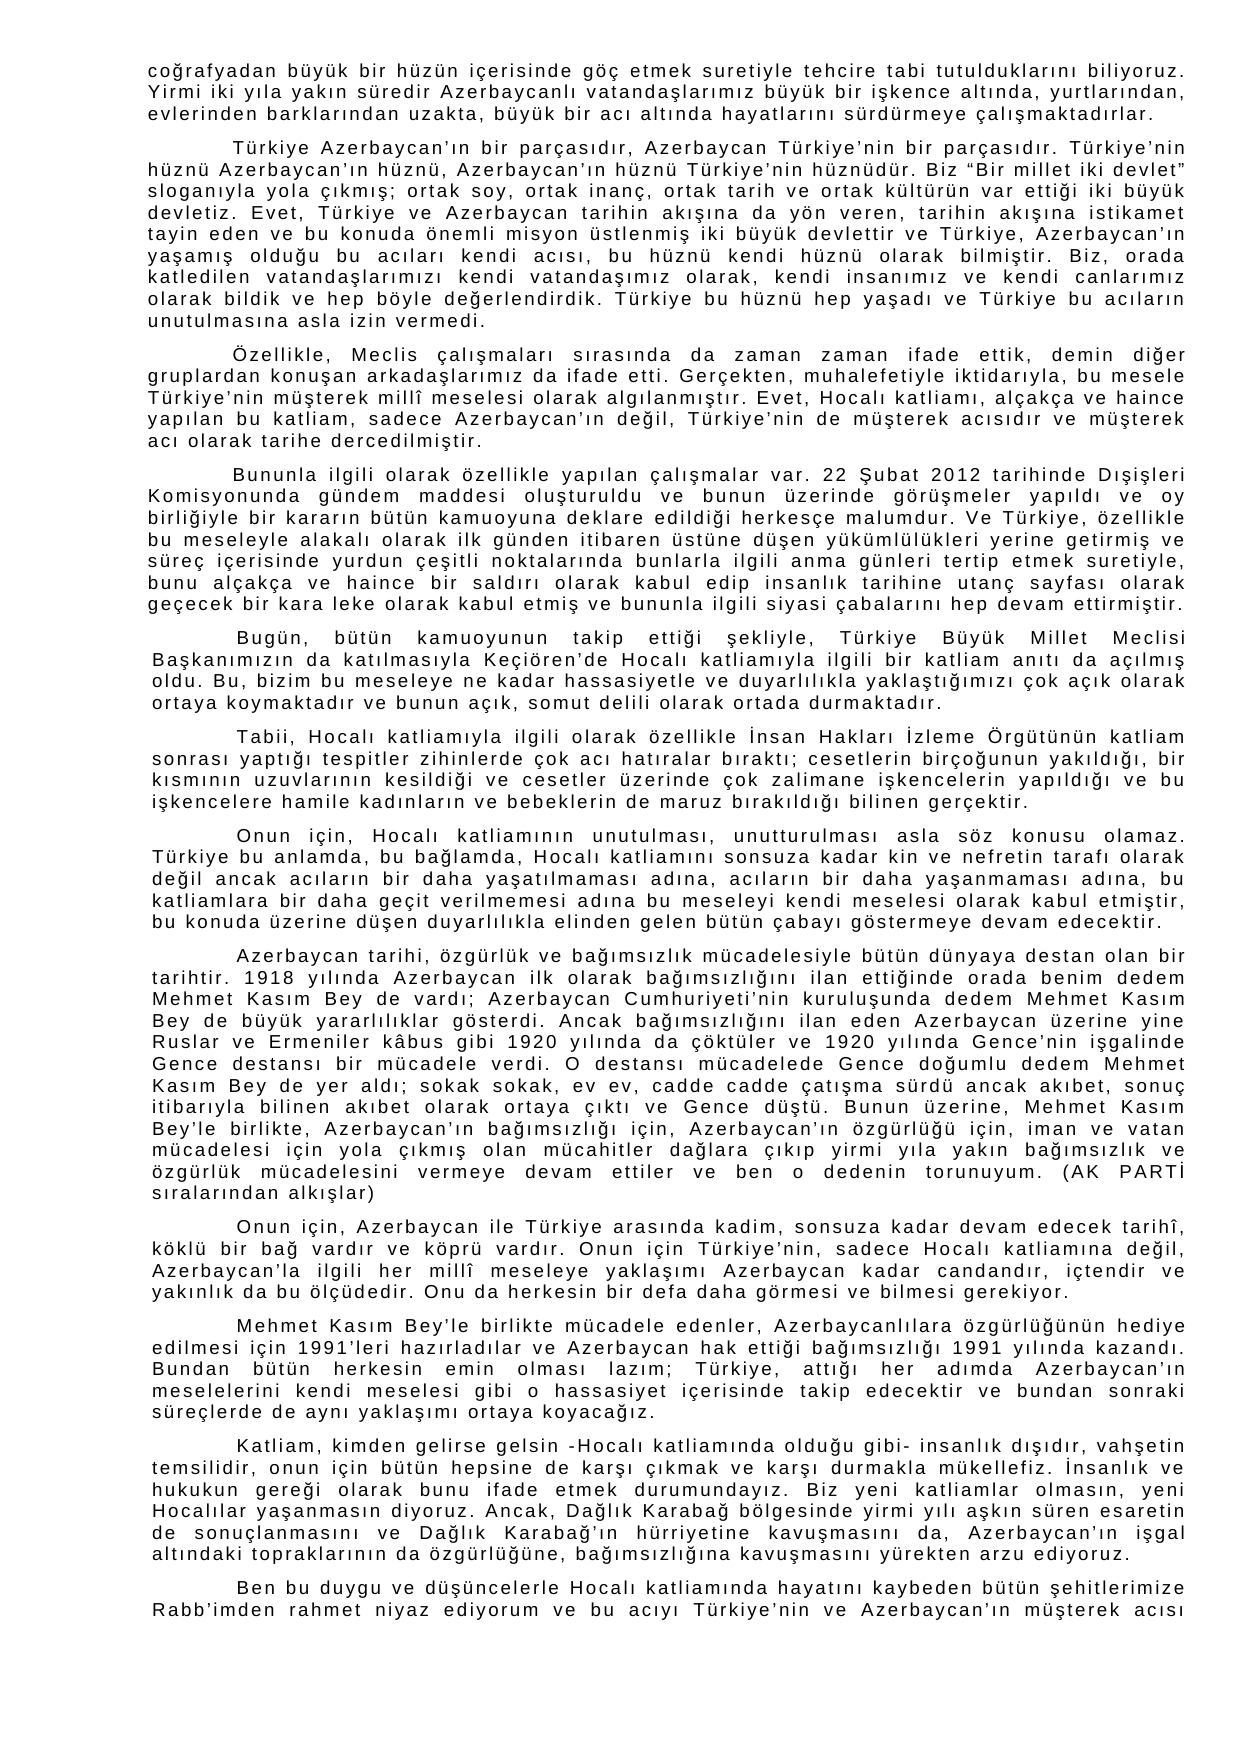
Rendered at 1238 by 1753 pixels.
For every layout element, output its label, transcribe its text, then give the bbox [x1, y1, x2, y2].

text Tabii, Hocalı katliamıyla ilgili olarak özellikle İnsan Hakları İzleme Örgütünün katliam sonrası yaptığı tespitler zihinlerde çok acı hatıralar bıraktı; cesetlerin birçoğunun yakıldığı, bir kısmının uzuvlarının kesildiği ve cesetler üzerinde çok zalimane işkencelerin yapıldığı ve bu işkencelere hamile kadınların ve bebeklerin de maruz bırakıldığı bilinen gerçektir. [152, 726, 1186, 812]
text Onun için, Azerbaycan ile Türkiye arasında kadim, sonsuza kadar devam edecek tarihî, köklü bir bağ vardır ve köprü vardır. Onun için Türkiye’nin, sadece Hocalı katliamına değil, Azerbaycan’la ilgili her millî meseleye yaklaşımı Azerbaycan kadar candandır, içtendir ve yakınlık da bu ölçüdedir. Onu da herkesin bir defa daha görmesi ve bilmesi gerekiyor. [152, 1216, 1186, 1302]
text Azerbaycan tarihi, özgürlük ve bağımsızlık mücadelesiyle bütün dünyaya destan olan bir tarihtir. 1918 yılında Azerbaycan ilk olarak bağımsızlığını ilan ettiğinde orada benim dedem Mehmet Kasım Bey de vardı; Azerbaycan Cumhuriyeti’nin kuruluşunda dedem Mehmet Kasım Bey de büyük yararlılıklar gösterdi. Ancak bağımsızlığını ilan eden Azerbaycan üzerine yine Ruslar ve Ermeniler kâbus gibi 1920 yılında da çöktüler ve 1920 yılında Gence’nin işgalinde Gence destansı bir mücadele verdi. O destansı mücadelede Gence doğumlu dedem Mehmet Kasım Bey de yer aldı; sokak sokak, ev ev, cadde cadde çatışma sürdü ancak akıbet, sonuç itibarıyla bilinen akıbet olarak ortaya çıktı ve Gence düştü. Bunun üzerine, Mehmet Kasım Bey’le birlikte, Azerbaycan’ın bağımsızlığı için, Azerbaycan’ın özgürlüğü için, iman ve vatan mücadelesi için yola çıkmış olan mücahitler dağlara çıkıp yirmi yıla yakın bağımsızlık ve özgürlük mücadelesini vermeye devam ettiler ve ben o dedenin torunuyum. (AK PARTİ sıralarından alkışlar) [152, 945, 1186, 1204]
text Onun için, Hocalı katliamının unutulması, unutturulması asla söz konusu olamaz. Türkiye bu anlamda, bu bağlamda, Hocalı katliamını sonsuza kadar kin ve nefretin tarafı olarak değil ancak acıların bir daha yaşatılmaması adına, acıların bir daha yaşanmaması adına, bu katliamlara bir daha geçit verilmemesi adına bu meseleyi kendi meselesi olarak kabul etmiştir, bu konuda üzerine düşen duyarlılıkla elinden gelen bütün çabayı göstermeye devam edecektir. [152, 825, 1186, 932]
text Katliam, kimden gelirse gelsin -Hocalı katliamında olduğu gibi- insanlık dışıdır, vahşetin temsilidir, onun için bütün hepsine de karşı çıkmak ve karşı durmakla mükellefiz. İnsanlık ve hukukun gereği olarak bunu ifade etmek durumundayız. Biz yeni katliamlar olmasın, yeni Hocalılar yaşanmasın diyoruz. Ancak, Dağlık Karabağ bölgesinde yirmi yılı aşkın süren esaretin de sonuçlanmasını ve Dağlık Karabağ’ın hürriyetine kavuşmasını da, Azerbaycan’ın işgal altındaki topraklarının da özgürlüğüne, bağımsızlığına kavuşmasını yürekten arzu ediyoruz. [152, 1435, 1186, 1565]
text Türkiye Azerbaycan’ın bir parçasıdır, Azerbaycan Türkiye’nin bir parçasıdır. Türkiye’nin hüznü Azerbaycan’ın hüznü, Azerbaycan’ın hüznü Türkiye’nin hüznüdür. Biz “Bir millet iki devlet” sloganıyla yola çıkmış; ortak soy, ortak inanç, ortak tarih ve ortak kültürün var ettiği iki büyük devletiz. Evet, Türkiye ve Azerbaycan tarihin akışına da yön veren, tarihin akışına istikamet tayin eden ve bu konuda önemli misyon üstlenmiş iki büyük devlettir ve Türkiye, Azerbaycan’ın yaşamış olduğu bu acıları kendi acısı, bu hüznü kendi hüznü olarak bilmiştir. Biz, orada katledilen vatandaşlarımızı kendi vatandaşımız olarak, kendi insanımız ve kendi canlarımız olarak bildik ve hep böyle değerlendirdik. Türkiye bu hüznü hep yaşadı ve Türkiye bu acıların unutulmasına asla izin vermedi. [148, 137, 1186, 331]
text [148, 60, 1186, 124]
text Özellikle, Meclis çalışmaları sırasında da zaman zaman ifade ettik, demin diğer gruplardan konuşan arkadaşlarımız da ifade etti. Gerçekten, muhalefetiyle iktidarıyla, bu mesele Türkiye’nin müşterek millî meselesi olarak algılanmıştır. Evet, Hocalı katliamı, alçakça ve haince yapılan bu katliam, sadece Azerbaycan’ın değil, Türkiye’nin de müşterek acısıdır ve müşterek acı olarak tarihe dercedilmiştir. [148, 343, 1186, 451]
text Bugün, bütün kamuoyunun takip ettiği şekliyle, Türkiye Büyük Millet Meclisi Başkanımızın da katılmasıyla Keçiören’de Hocalı katliamıyla ilgili bir katliam anıtı da açılmış oldu. Bu, bizim bu meseleye ne kadar hassasiyetle ve duyarlılıkla yaklaştığımızı çok açık olarak ortaya koymaktadır ve bunun açık, somut delili olarak ortada durmaktadır. [152, 627, 1186, 713]
text Mehmet Kasım Bey’le birlikte mücadele edenler, Azerbaycanlılara özgürlüğünün hediye edilmesi için 1991’leri hazırladılar ve Azerbaycan hak ettiği bağımsızlığı 1991 yılında kazandı. Bundan bütün herkesin emin olması lazım; Türkiye, attığı her adımda Azerbaycan’ın meselelerini kendi meselesi gibi o hassasiyet içerisinde takip edecektir ve bundan sonraki süreçlerde de aynı yaklaşımı ortaya koyacağız. [152, 1315, 1186, 1423]
text Bununla ilgili olarak özellikle yapılan çalışmalar var. 22 Şubat 2012 tarihinde Dışişleri Komisyonunda gündem maddesi oluşturuldu ve bunun üzerinde görüşmeler yapıldı ve oy birliğiyle bir kararın bütün kamuoyuna deklare edildiği herkesçe malumdur. Ve Türkiye, özellikle bu meseleyle alakalı olarak ilk günden itibaren üstüne düşen yükümlülükleri yerine getirmiş ve süreç içerisinde yurdun çeşitli noktalarında bunlarla ilgili anma günleri tertip etmek suretiyle, bunu alçakça ve haince bir saldırı olarak kabul edip insanlık tarihine utanç sayfası olarak geçecek bir kara leke olarak kabul etmiş ve bununla ilgili siyasi çabalarını hep devam ettirmiştir. [148, 464, 1186, 615]
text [152, 1577, 1186, 1620]
